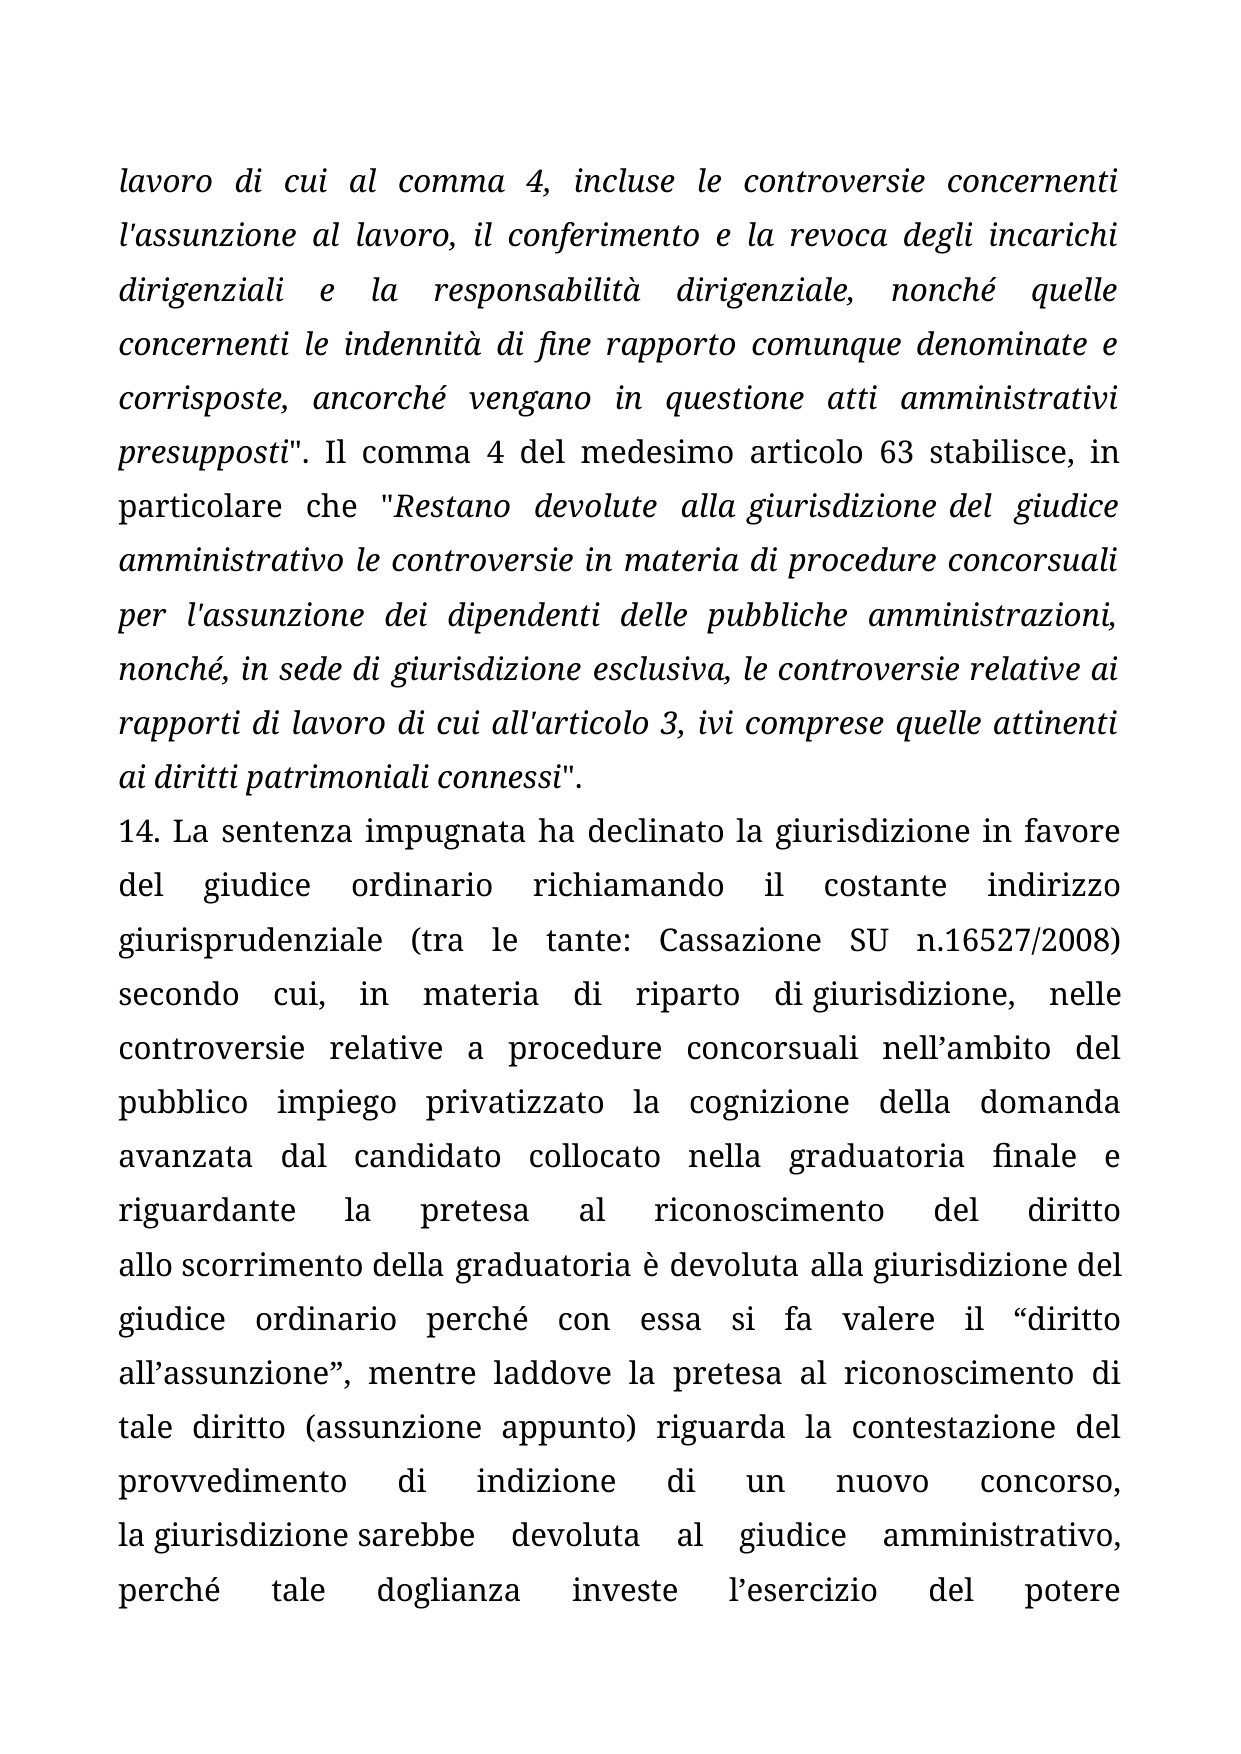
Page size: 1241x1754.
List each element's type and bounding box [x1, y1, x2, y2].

text [118, 148, 1122, 798]
text [118, 798, 1122, 1610]
